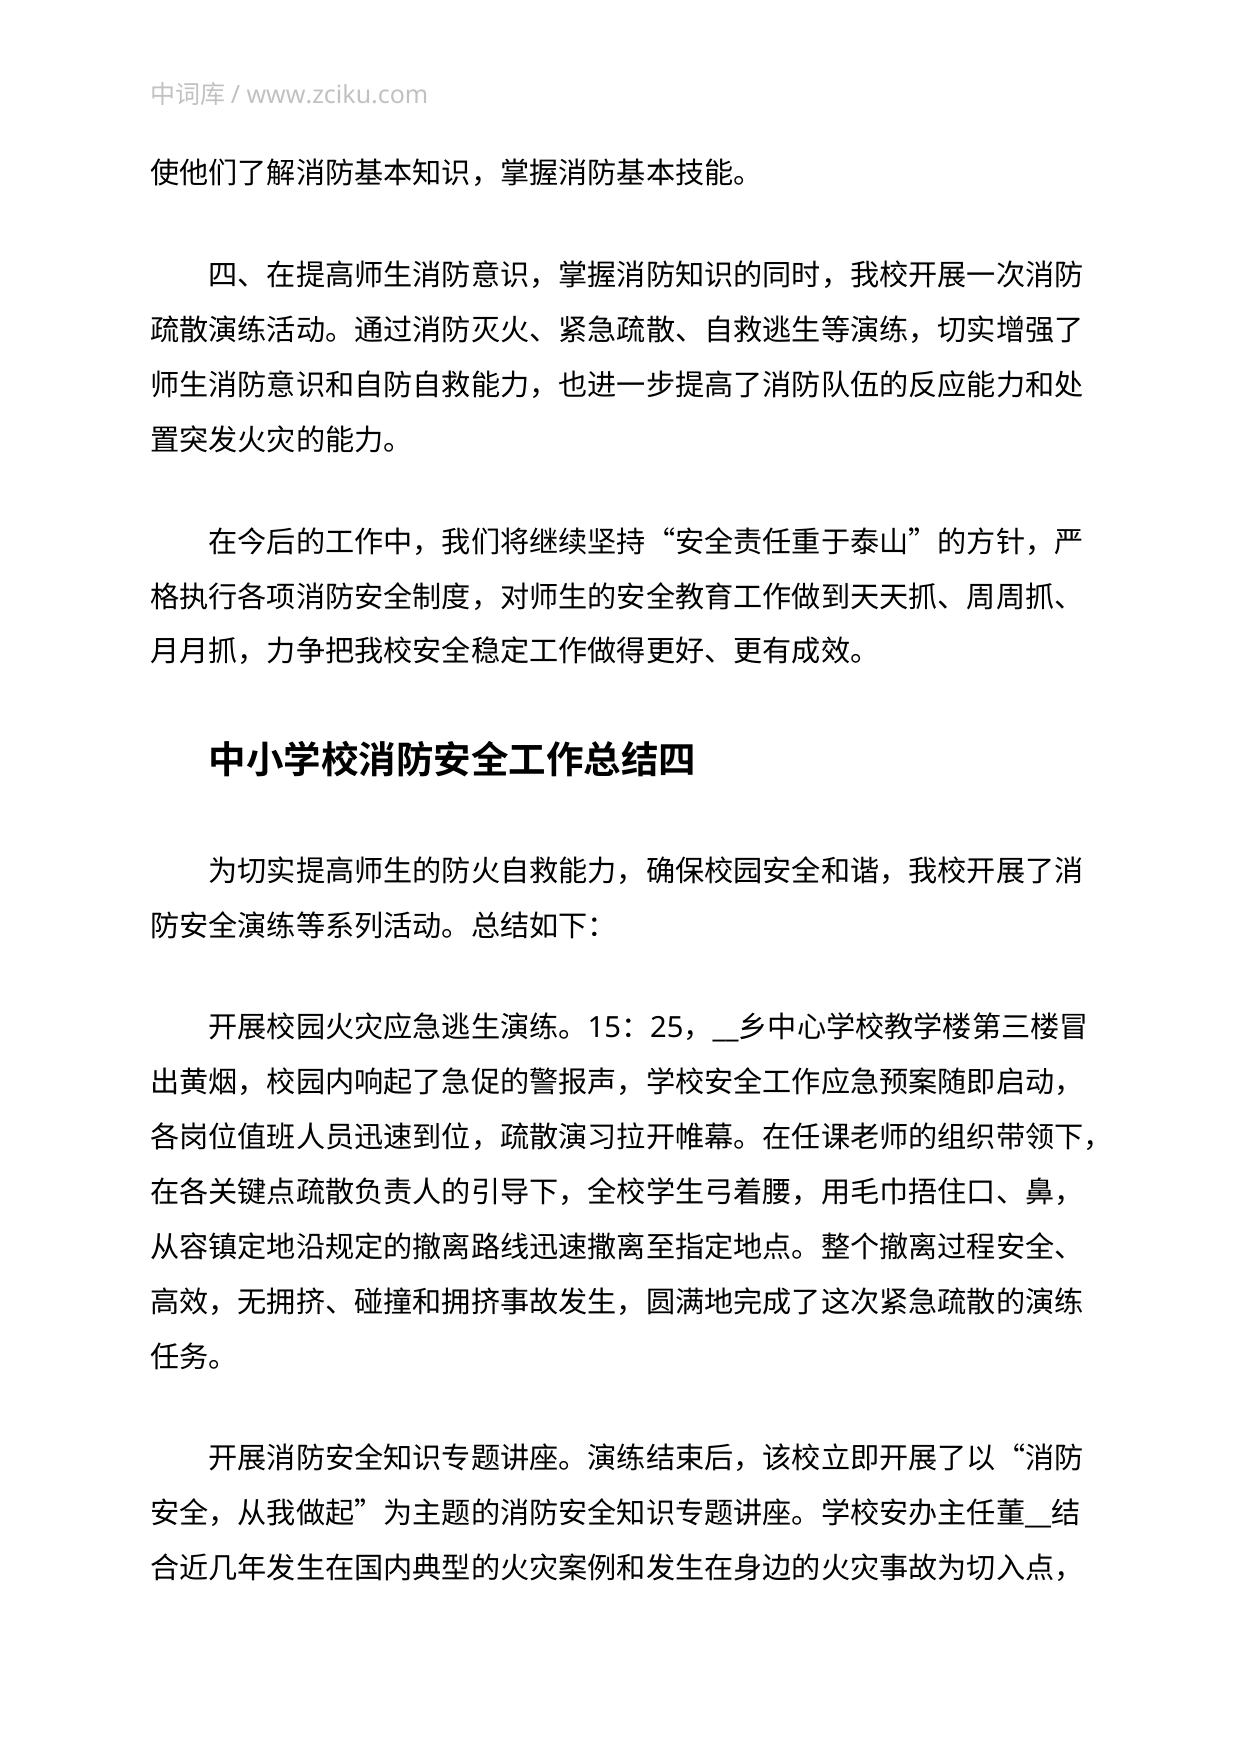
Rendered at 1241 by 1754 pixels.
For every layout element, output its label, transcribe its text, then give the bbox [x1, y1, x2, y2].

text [150, 1435, 1090, 1587]
text 中小学校消防安全工作总结四 [150, 730, 1090, 784]
text 为切实提高师生的防火自救能力，确保校园安全和谐，我校开展了消防安全演练等系列活动。总结如下： [150, 847, 1090, 944]
text 在今后的工作中，我们将继续坚持“安全责任重于泰山”的方针，严格执行各项消防安全制度，对师生的安全教育工作做到天天抓、周周抓、月月抓，力争把我校安全稳定工作做得更好、更有成效。 [150, 518, 1090, 670]
text 四、在提高师生消防意识，掌握消防知识的同时，我校开展一次消防疏散演练活动。通过消防灭火、紧急疏散、自救逃生等演练，切实增强了师生消防意识和自防自救能力，也进一步提高了消防队伍的反应能力和处置突发火灾的能力。 [150, 252, 1090, 459]
text 开展校园火灾应急逃生演练。15：25，__乡中心学校教学楼第三楼冒出黄烟，校园内响起了急促的警报声，学校安全工作应急预案随即启动，各岗位值班人员迅速到位，疏散演习拉开帷幕。在任课老师的组织带领下，在各关键点疏散负责人的引导下，全校学生弓着腰，用毛巾捂住口、鼻，从容镇定地沿规定的撤离路线迅速撒离至指定地点。整个撤离过程安全、高效，无拥挤、碰撞和拥挤事故发生，圆满地完成了这次紧急疏散的演练任务。 [150, 1004, 1090, 1376]
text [150, 150, 1090, 192]
